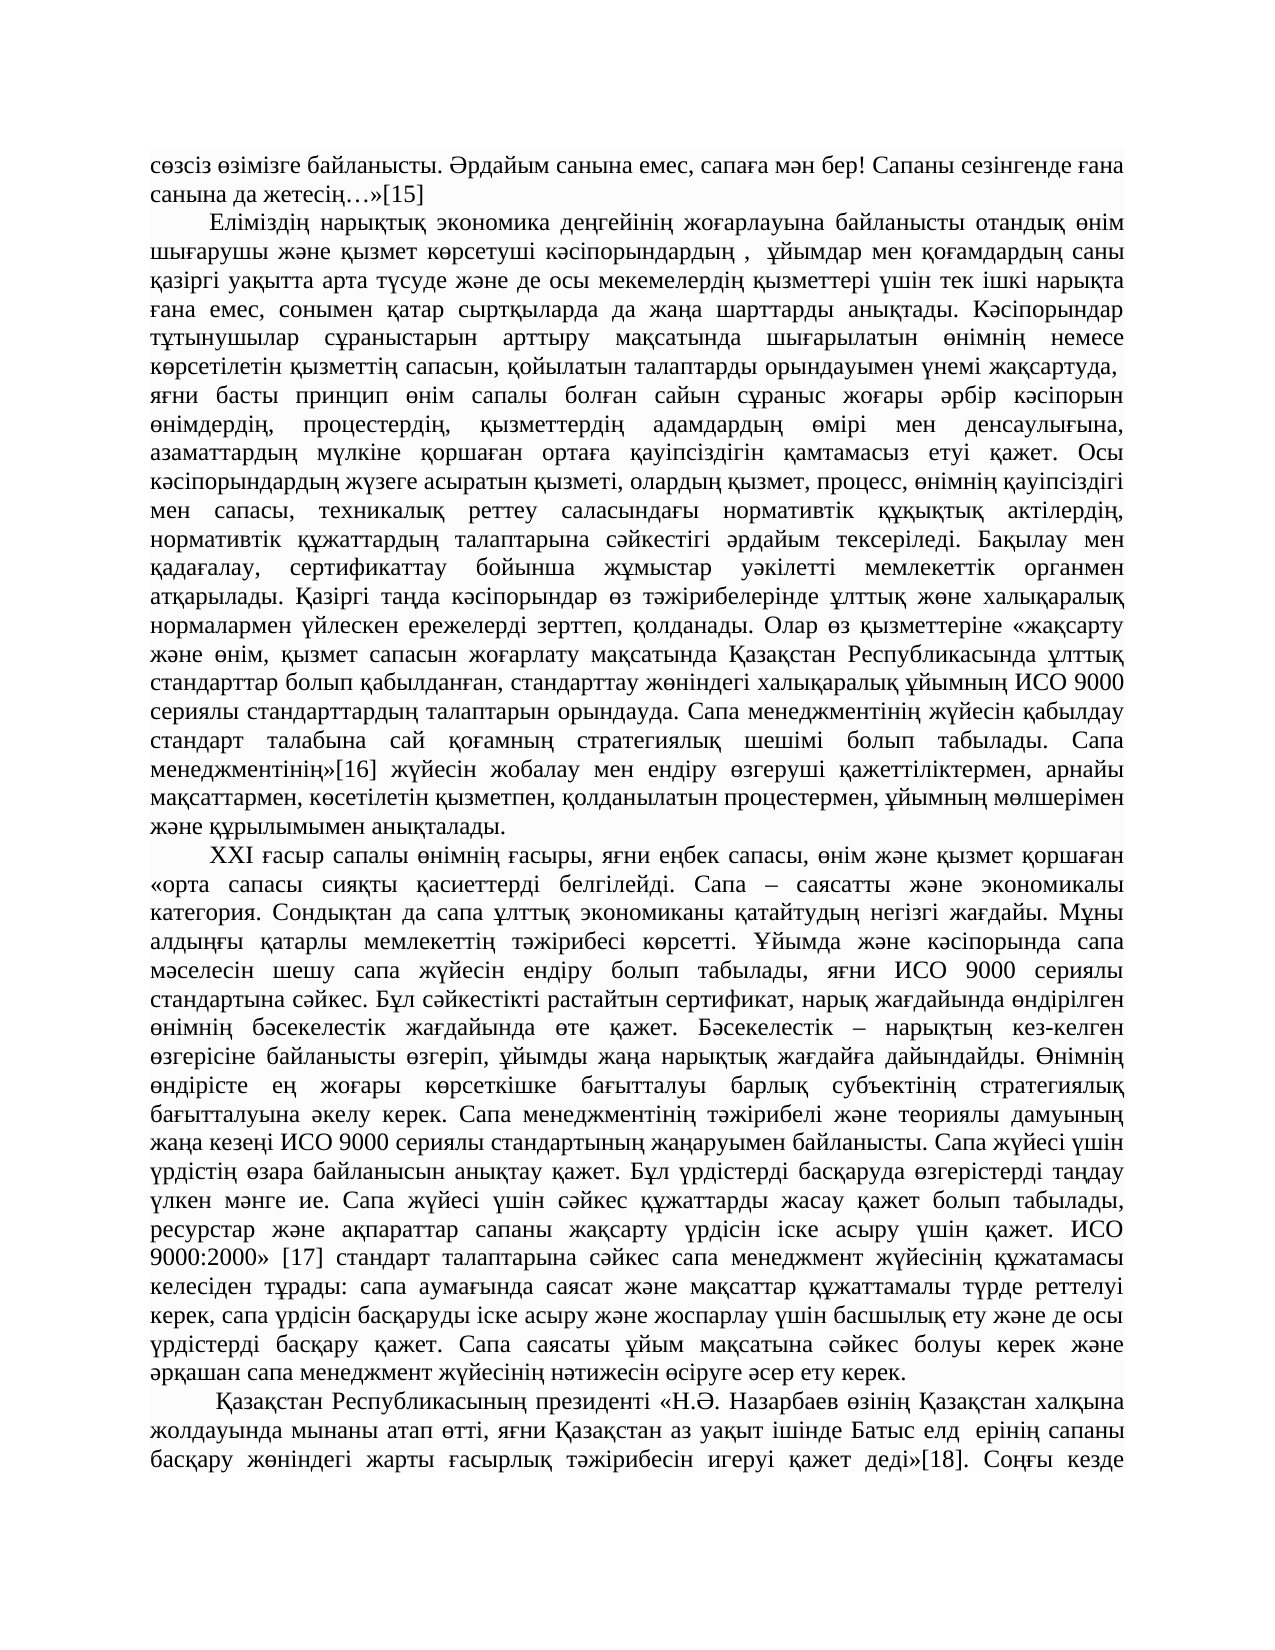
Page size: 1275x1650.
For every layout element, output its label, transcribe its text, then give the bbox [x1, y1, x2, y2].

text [150, 150, 1125, 207]
text Еліміздің нарықтық экономика деңгейінің жоғарлауына байланысты отандық өнім шығарушы және қызмет көрсетуші кәсіпорындардың , ұйымдар мен қоғамдардың саны қазіргі уақытта арта түсуде және де осы мекемелердің қызметтері үшін тек ішкі нарықта ғана емес, сонымен қатар сыртқыларда да жаңа шарттарды анықтады. Кәсіпорындар тұтынушылар сұраныстарын арттыру мақсатында шығарылатын өнімнің немесе көрсетілетін қызметтің сапасын, қойылатын талаптарды орындауымен үнемі жақсартуда, яғни басты принцип өнім сапалы болған сайын сұраныс жоғары әрбір кәсіпорын өнімдердің, процестердің, қызметтердің адамдардың өмірі мен денсаулығына, азаматтардың мүлкіне қоршаған ортаға қауіпсіздігін қамтамасыз етуі қажет. Осы кәсіпорындардың жүзеге асыратын қызметі, олардың қызмет, процесс, өнімнің қауіпсіздігі мен сапасы, техникалық реттеу саласындағы нормативтік құқықтық актілердің, нормативтік құжаттардың талаптарына сәйкестігі әрдайым тексеріледі. Бақылау мен қадағалау, сертификаттау бойынша жұмыстар уәкілетті мемлекеттік органмен атқарылады. Қазіргі таңда кәсіпорындар өз тәжірибелерінде ұлттық жөне халықаралық нормалармен үйлескен ережелерді зерттеп, қолданады. Олар өз қызметтеріне «жақсарту және өнім, қызмет сапасын жоғарлату мақсатында Қазақстан Республикасында ұлттық стандарттар болып қабылданған, стандарттау жөніндегі халықаралық ұйымның ИСО 9000 сериялы стандарттардың талаптарын орындауда. Сапа менеджментінің жүйесін қабылдау стандарт талабына сай қоғамның стратегиялық шешімі болып табылады. Сапа менеджментінің»[16] жүйесін жобалау мен ендіру өзгеруші қажеттіліктермен, арнайы мақсаттармен, көсетілетін қызметпен, қолданылатын процестермен, ұйымның мөлшерімен және құрылымымен анықталады. [150, 207, 1125, 840]
text XXI ғасыр сапалы өнімнің ғасыры, яғни еңбек сапасы, өнім және қызмет қоршаған «орта сапасы сияқты қасиеттерді белгілейді. Сапа – саясатты және экономикалы категория. Сондықтан да сапа ұлттық экономиканы қатайтудың негізгі жағдайы. Мұны алдыңғы қатарлы мемлекеттің тәжірибесі көрсетті. Ұйымда және кәсіпорында сапа мәселесін шешу сапа жүйесін ендіру болып табылады, яғни ИСО 9000 сериялы стандартына сәйкес. Бұл сәйкестікті растайтын сертификат, нарық жағдайында өндірілген өнімнің бәсекелестік жағдайында өте қажет. Бәсекелестік – нарықтың кез-келген өзгерісіне байланысты өзгеріп, ұйымды жаңа нарықтық жағдайға дайындайды. Өнімнің өндірісте ең жоғары көрсеткішке бағытталуы барлық субъектінің стратегиялық бағытталуына әкелу керек. Сапа менеджментінің тәжірибелі және теориялы дамуының жаңа кезеңі ИСО 9000 сериялы стандартының жаңаруымен байланысты. Сапа жүйесі үшін үрдістің өзара байланысын анықтау қажет. Бұл үрдістерді басқаруда өзгерістерді таңдау үлкен мәнге ие. Сапа жүйесі үшін сәйкес құжаттарды жасау қажет болып табылады, ресурстар және ақпараттар сапаны жақсарту үрдісін іске асыру үшін қажет. ИСО 9000:2000» [17] стандарт талаптарына сәйкес сапа менеджмент жүйесінің құжатамасы келесіден тұрады: сапа аумағында саясат және мақсаттар құжаттамалы түрде реттелуі керек, сапа үрдісін басқаруды іске асыру және жоспарлау үшін басшылық ету және де осы үрдістерді басқару қажет. Сапа саясаты ұйым мақсатына сәйкес болуы керек және әрқашан сапа менеджмент жүйесінің нәтижесін өсіруге әсер ету керек. [150, 840, 1125, 1386]
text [150, 1386, 1125, 1472]
